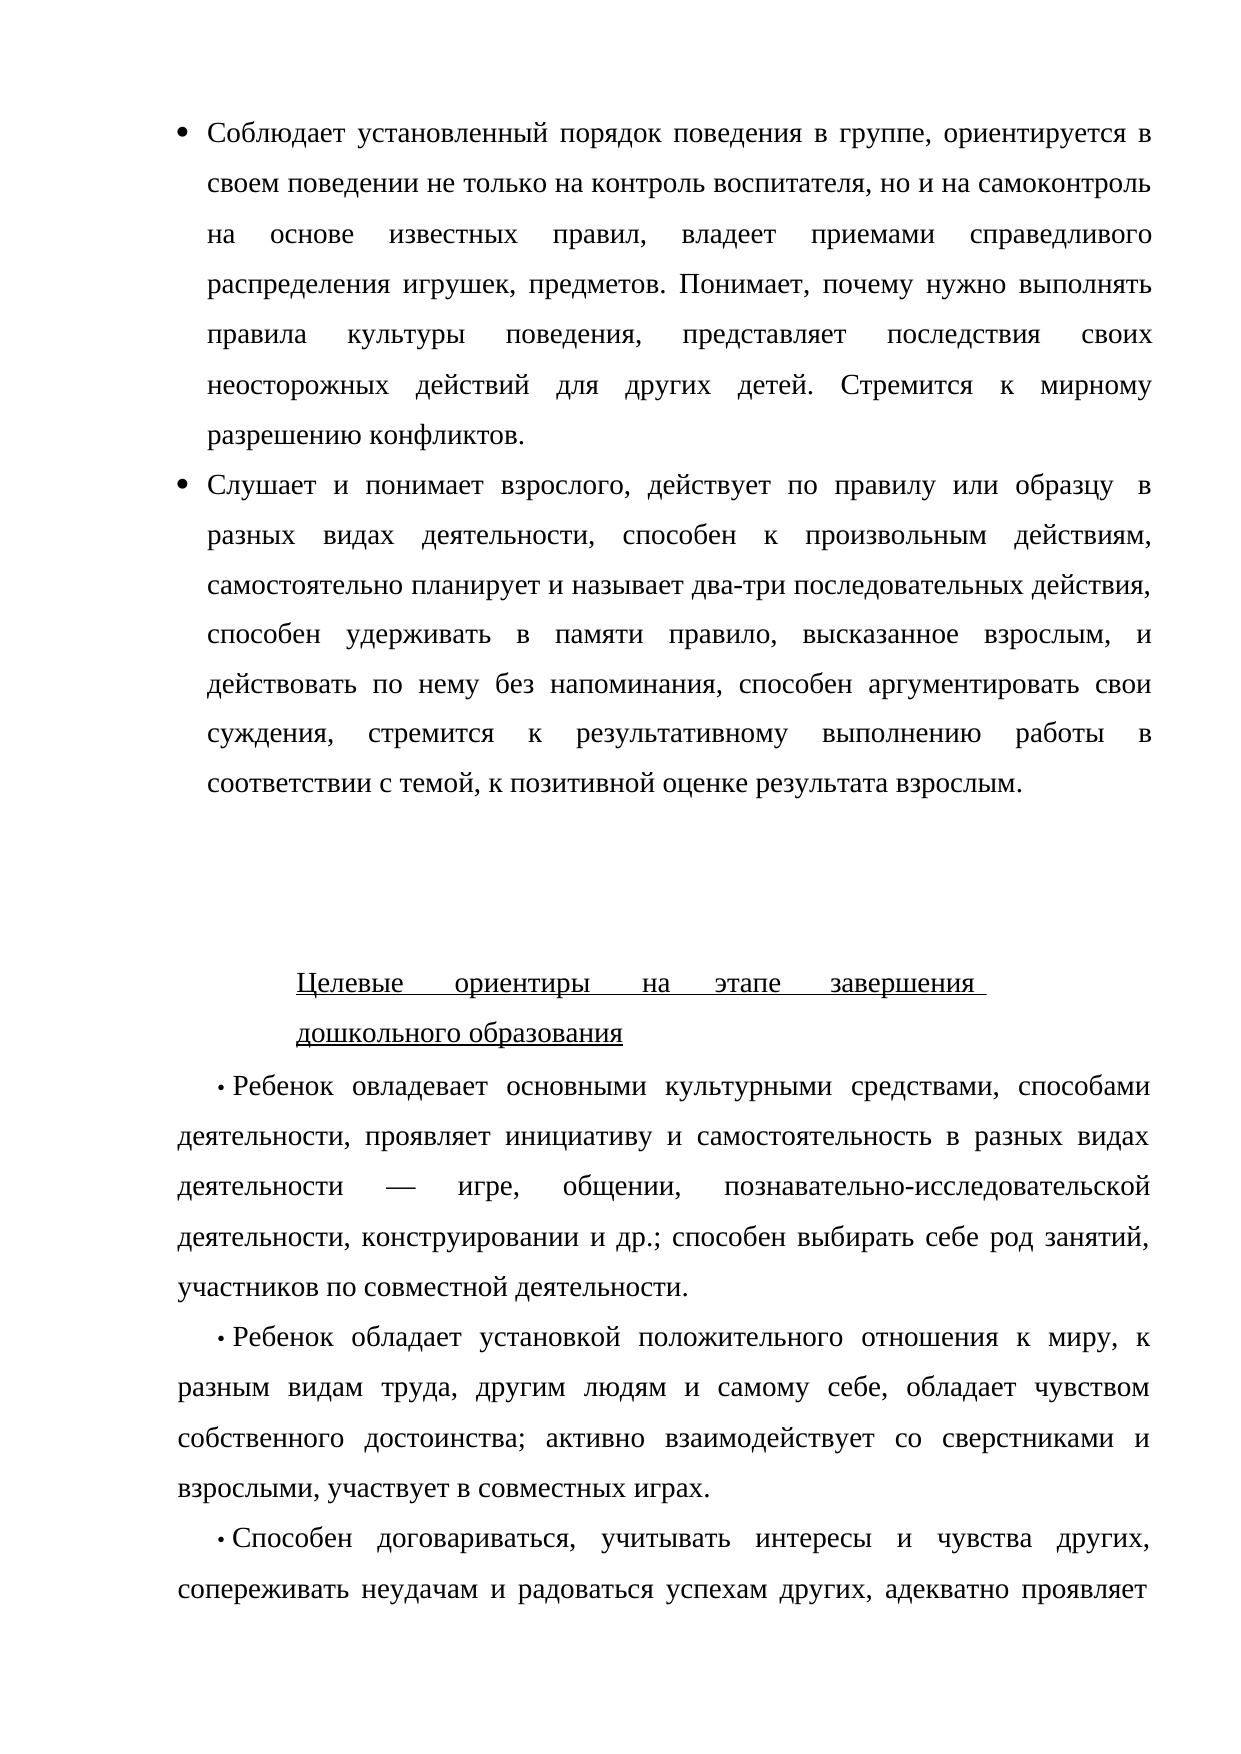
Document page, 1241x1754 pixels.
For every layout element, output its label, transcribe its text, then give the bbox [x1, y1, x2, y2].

list Ребенок обладает установкой положительного отношения к миру, к разным видам труда, другим людям и самому себе, обладает чувством собственного достоинства; активно взаимодействует со сверстниками и взрослыми, участвует в совместных играх. [177, 1319, 1150, 1504]
text Целевые ориентиры на этапе завершения дошкольного образования [296, 965, 992, 1049]
list Ребенок овладевает основными культурными средствами, способами деятельности, проявляет инициативу и самостоятельность в разных видах деятельности — игре, общении, познавательно-исследовательской деятельности, конструировании и др.; способен выбирать себе род занятий, участников по совместной деятельности. [177, 1068, 1151, 1302]
list Соблюдает установленный порядок поведения в группе, ориентируется в своем поведении не только на контроль воспитателя, но и на самоконтроль на основе известных правил, владеет приемами справедливого распределения игрушек, предметов. Понимает, почему нужно выполнять правила культуры поведения, представляет последствия своих неосторожных действий для других детей. Стремится к мирному разрешению конфликтов. [177, 115, 1152, 451]
list Способен договариваться, учитывать интересы и чувства других, сопереживать неудачам и радоваться успехам других, адекватно проявляет [177, 1521, 1150, 1604]
list Слушает и понимает взрослого, действует по правилу или образцу в разных видах деятельности, способен к произвольным действиям, самостоятельно планирует и называет два-три последовательных действия, способен удерживать в памяти правило, высказанное взрослым, и действовать по нему без напоминания, способен аргументировать свои суждения, стремится к результативному выполнению работы в соответствии с темой, к позитивной оценке результата взрослым. [177, 467, 1152, 799]
